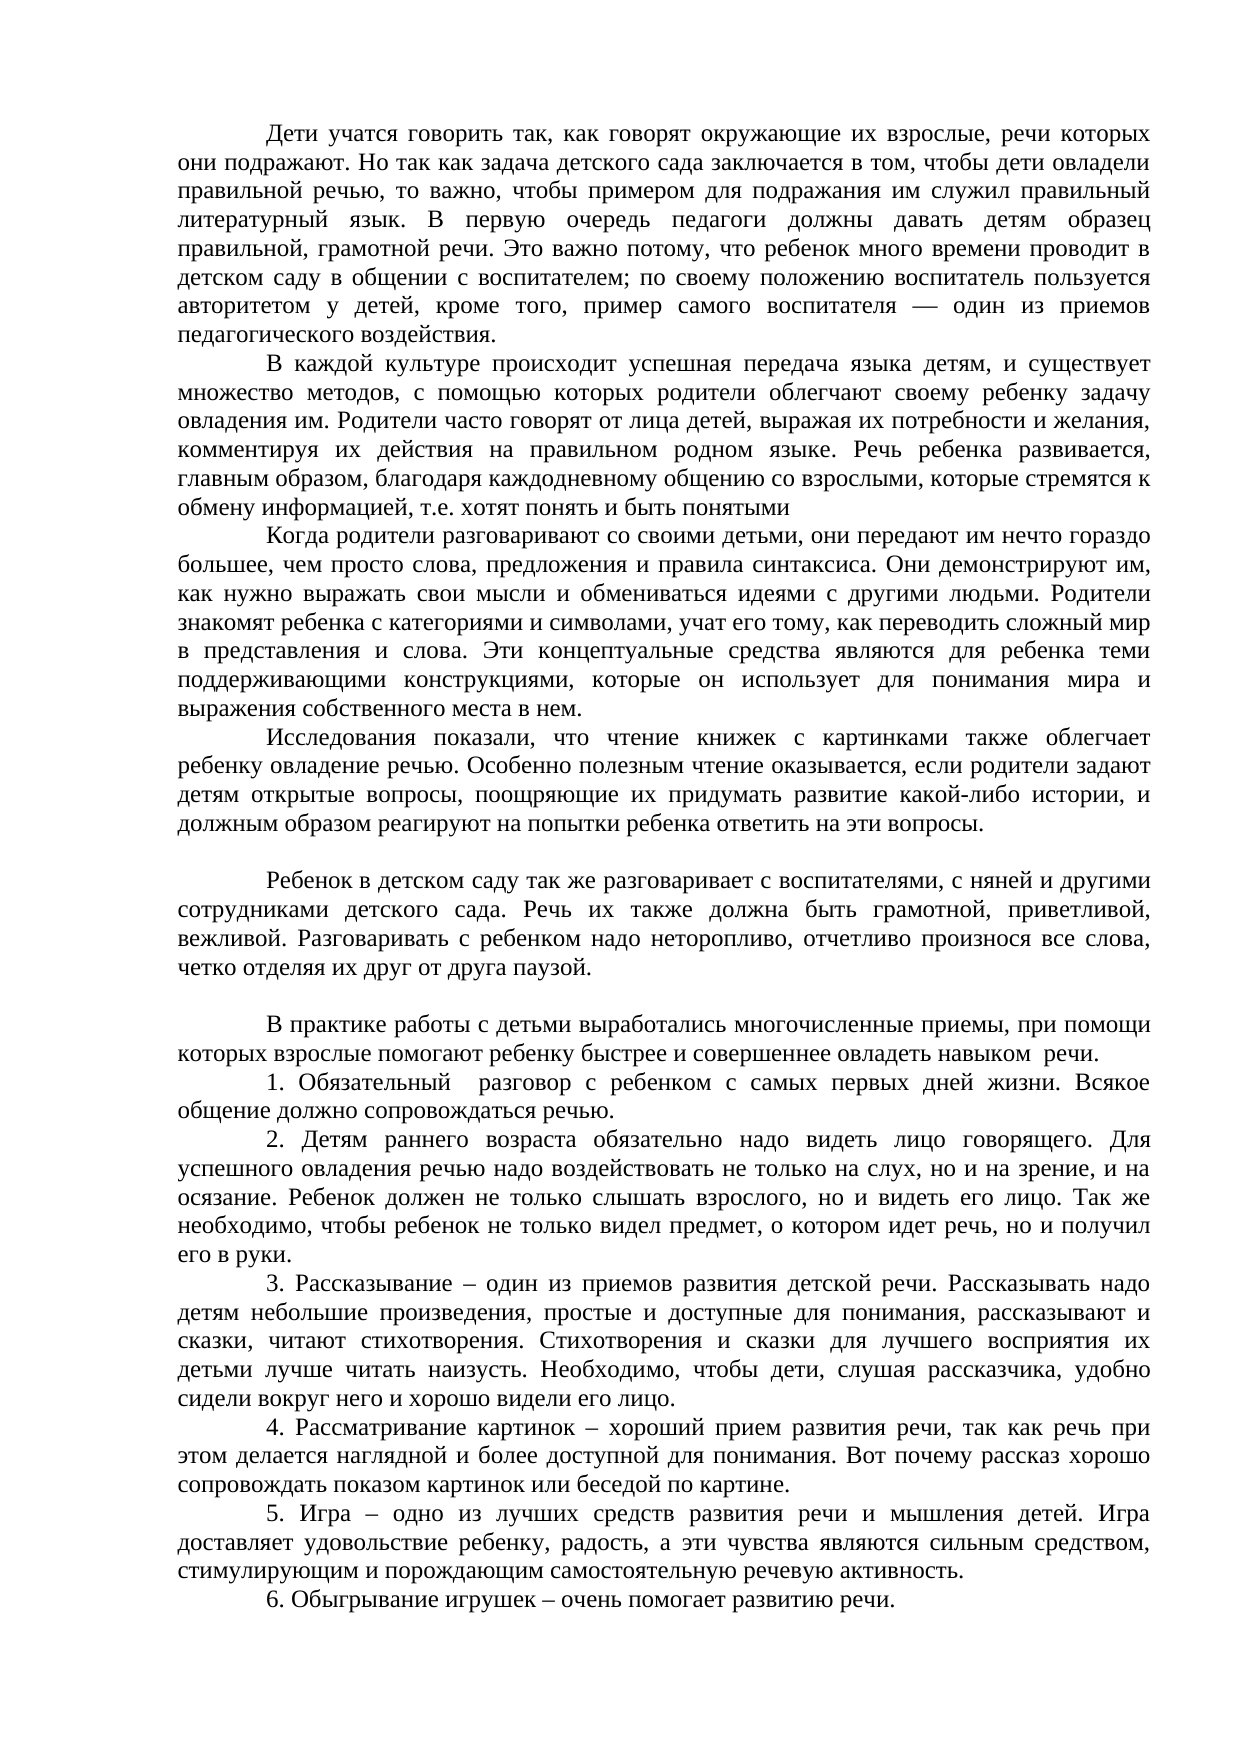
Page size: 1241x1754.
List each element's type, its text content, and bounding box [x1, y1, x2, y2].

text 3. Рассказывание – один из приемов развития детской речи. Рассказывать надо детям небольшие произведения, простые и доступные для понимания, рассказывают и сказки, читают стихотворения. Стихотворения и сказки для лучшего восприятия их детьми лучше читать наизусть. Необходимо, чтобы дети, слушая рассказчика, удобно сидели вокруг него и хорошо видели его лицо. [177, 1268, 1152, 1412]
text 5. Игра – одно из лучших средств развития речи и мышления детей. Игра доставляет удовольствие ребенку, радость, а эти чувства являются сильным средством, стимулирующим и порождающим самостоятельную речевую активность. [177, 1498, 1152, 1584]
text В каждой культуре происходит успешная передача языка детям, и существует множество методов, с помощью которых родители облегчают своему ребенку задачу овладения им. Родители часто говорят от лица детей, выражая их потребности и желания, комментируя их действия на правильном родном языке. Речь ребенка развивается, главным образом, благодаря каждодневному общению со взрослыми, которые стремятся к обмену информацией, т.е. хотят понять и быть понятыми [177, 348, 1152, 521]
text 2. Детям раннего возраста обязательно надо видеть лицо говорящего. Для успешного овладения речью надо воздействовать не только на слух, но и на зрение, и на осязание. Ребенок должен не только слышать взрослого, но и видеть его лицо. Так же необходимо, чтобы ребенок не только видел предмет, о котором идет речь, но и получил его в руки. [177, 1124, 1152, 1268]
text 1. Обязательный разговор с ребенком с самых первых дней жизни. Всякое общение должно сопровождаться речью. [177, 1067, 1152, 1124]
text Дети учатся говорить так, как говорят окружающие их взрослые, речи которых они подражают. Но так как задача детского сада заключается в том, чтобы дети овладели правильной речью, то важно, чтобы примером для подражания им служил правильный литературный язык. В первую очередь педагоги должны давать детям образец правильной, грамотной речи. Это важно потому, что ребенок много времени проводит в детском саду в общении с воспитателем; по своему положению воспитатель пользуется авторитетом у детей, кроме того, пример самого воспитателя — один из приемов педагогического воздействия. [177, 118, 1152, 348]
text Исследования показали, что чтение книжек с картинками также облегчает ребенку овладение речью. Особенно полезным чтение оказывается, если родители задают детям открытые вопросы, поощряющие их придумать развитие какой-либо истории, и должным образом реагируют на попытки ребенка ответить на эти вопросы. [177, 722, 1152, 837]
text В практике работы с детьми выработались многочисленные приемы, при помощи которых взрослые помогают ребенку быстрее и совершеннее овладеть навыком речи. [177, 1009, 1152, 1067]
text Когда родители разговаривают со своими детьми, они передают им нечто гораздо большее, чем просто слова, предложения и правила синтаксиса. Они демонстрируют им, как нужно выражать свои мысли и обмениваться идеями с другими людьми. Родители знакомят ребенка с категориями и символами, учат его тому, как переводить сложный мир в представления и слова. Эти концептуальные средства являются для ребенка теми поддерживающими конструкциями, которые он использует для понимания мира и выражения собственного места в нем. [177, 521, 1152, 722]
text 4. Рассматривание картинок – хороший прием развития речи, так как речь при этом делается наглядной и более доступной для понимания. Вот почему рассказ хорошо сопровождать показом картинок или беседой по картине. [177, 1412, 1152, 1498]
text 6. Обыгрывание игрушек – очень помогает развитию речи. [177, 1584, 1152, 1613]
text Ребенок в детском саду так же разговаривает с воспитателями, с няней и другими сотрудниками детского сада. Речь их также должна быть грамотной, приветливой, вежливой. Разговаривать с ребенком надо неторопливо, отчетливо произнося все слова, четко отделяя их друг от друга паузой. [177, 866, 1152, 981]
